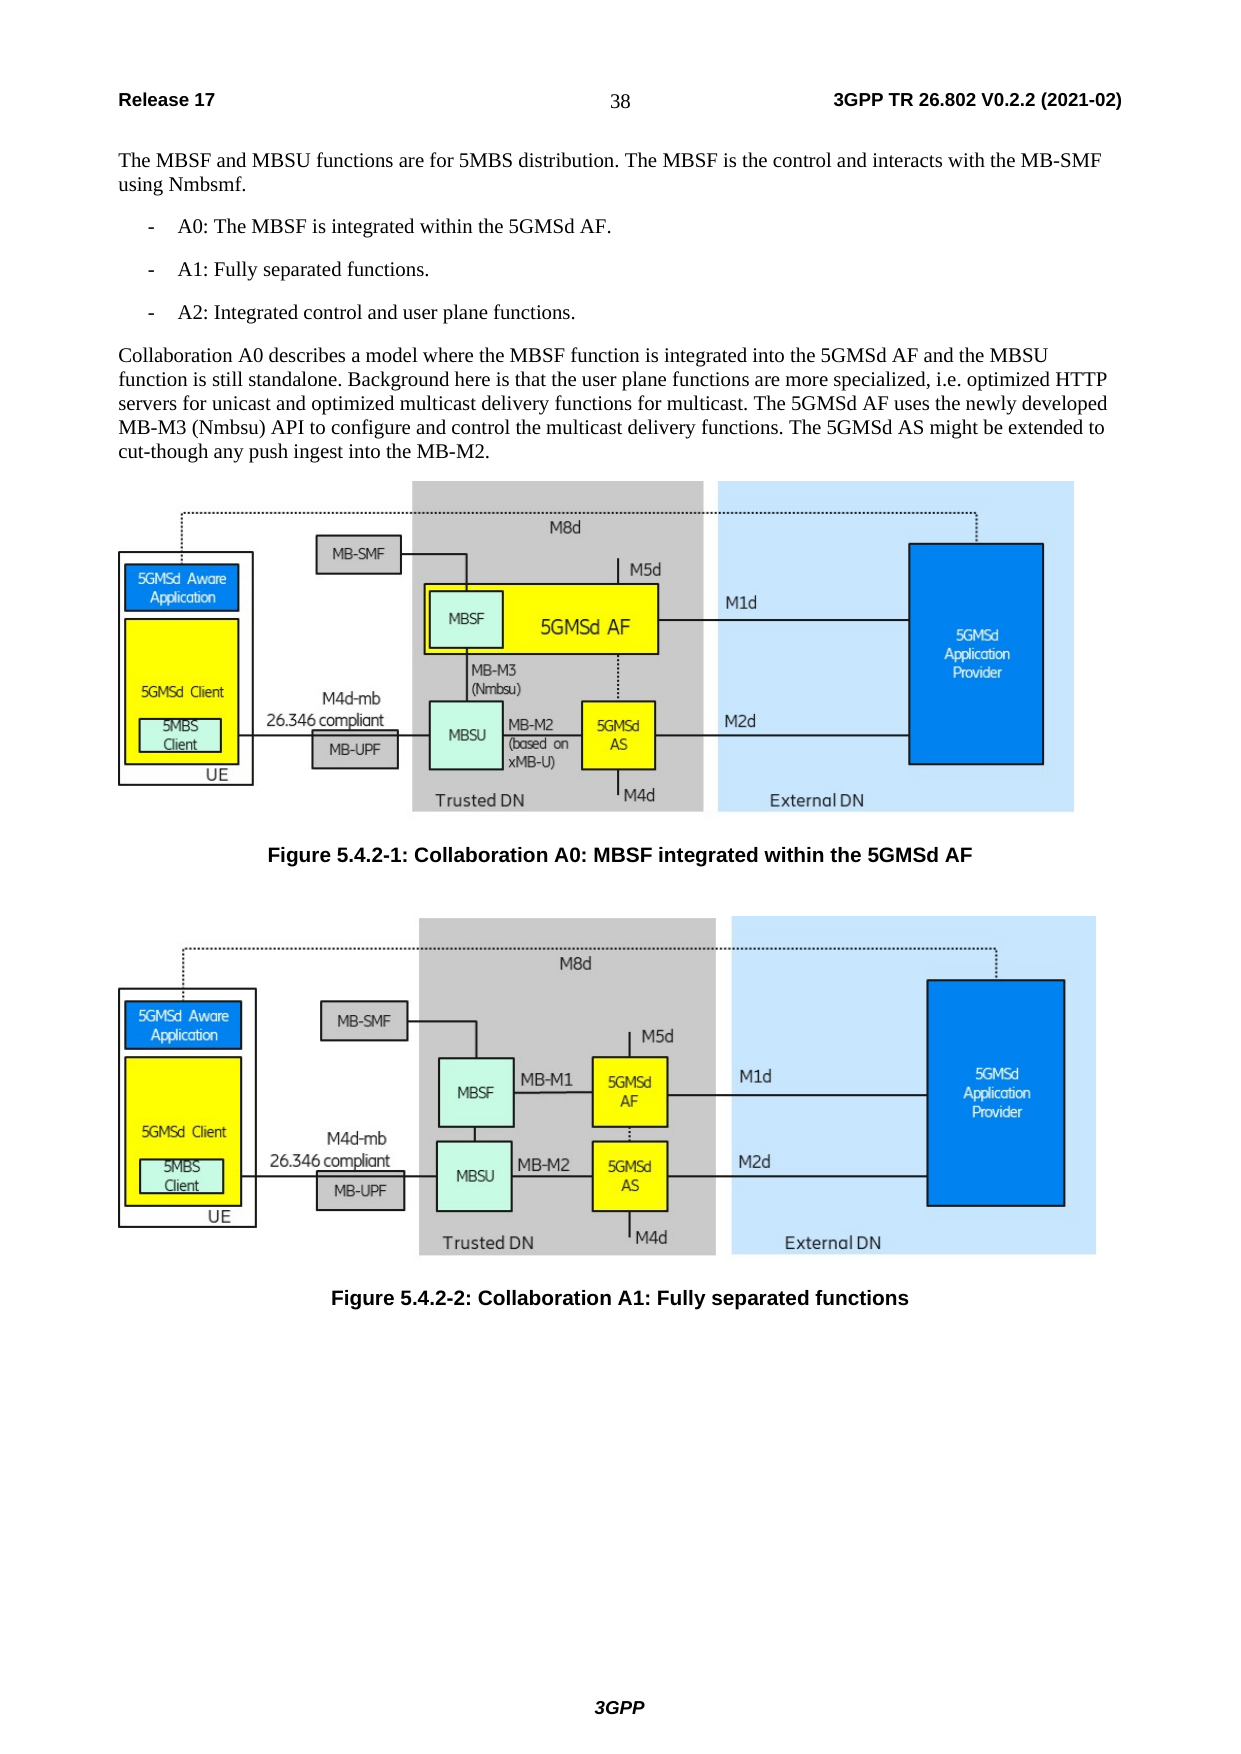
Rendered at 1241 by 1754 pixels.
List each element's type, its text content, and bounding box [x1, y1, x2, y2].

text - A0: The MBSF is integrated within the 5GMSd AF. [148, 214, 1122, 238]
text The MBSF and MBSU functions are for 5MBS distribution. The MBSF is the control and interacts with the MB-SMF using Nmbsmf. [118, 147, 1122, 196]
text Collaboration A0 describes a model where the MBSF function is integrated into the 5GMSd AF and the MBSU function is still standalone. Background here is that the user plane functions are more specialized, i.e. optimized HTTP servers for unicast and optimized multicast delivery functions for multicast. The 5GMSd AF uses the newly developed MB-M3 (Nmbsu) API to configure and control the multicast delivery functions. The 5GMSd AS might be extended to cut-though any push ingest into the MB-M2. [118, 343, 1122, 463]
picture [118, 916, 1097, 1267]
text - A1: Fully separated functions. [148, 257, 1122, 281]
picture [118, 481, 1075, 824]
text Figure 5.4.2-1: Collaboration A0: MBSF integrated within the 5GMSd AF [118, 843, 1122, 867]
text - A2: Integrated control and user plane functions. [148, 300, 1122, 324]
text Figure 5.4.2-2: Collaboration A1: Fully separated functions [118, 1286, 1122, 1309]
